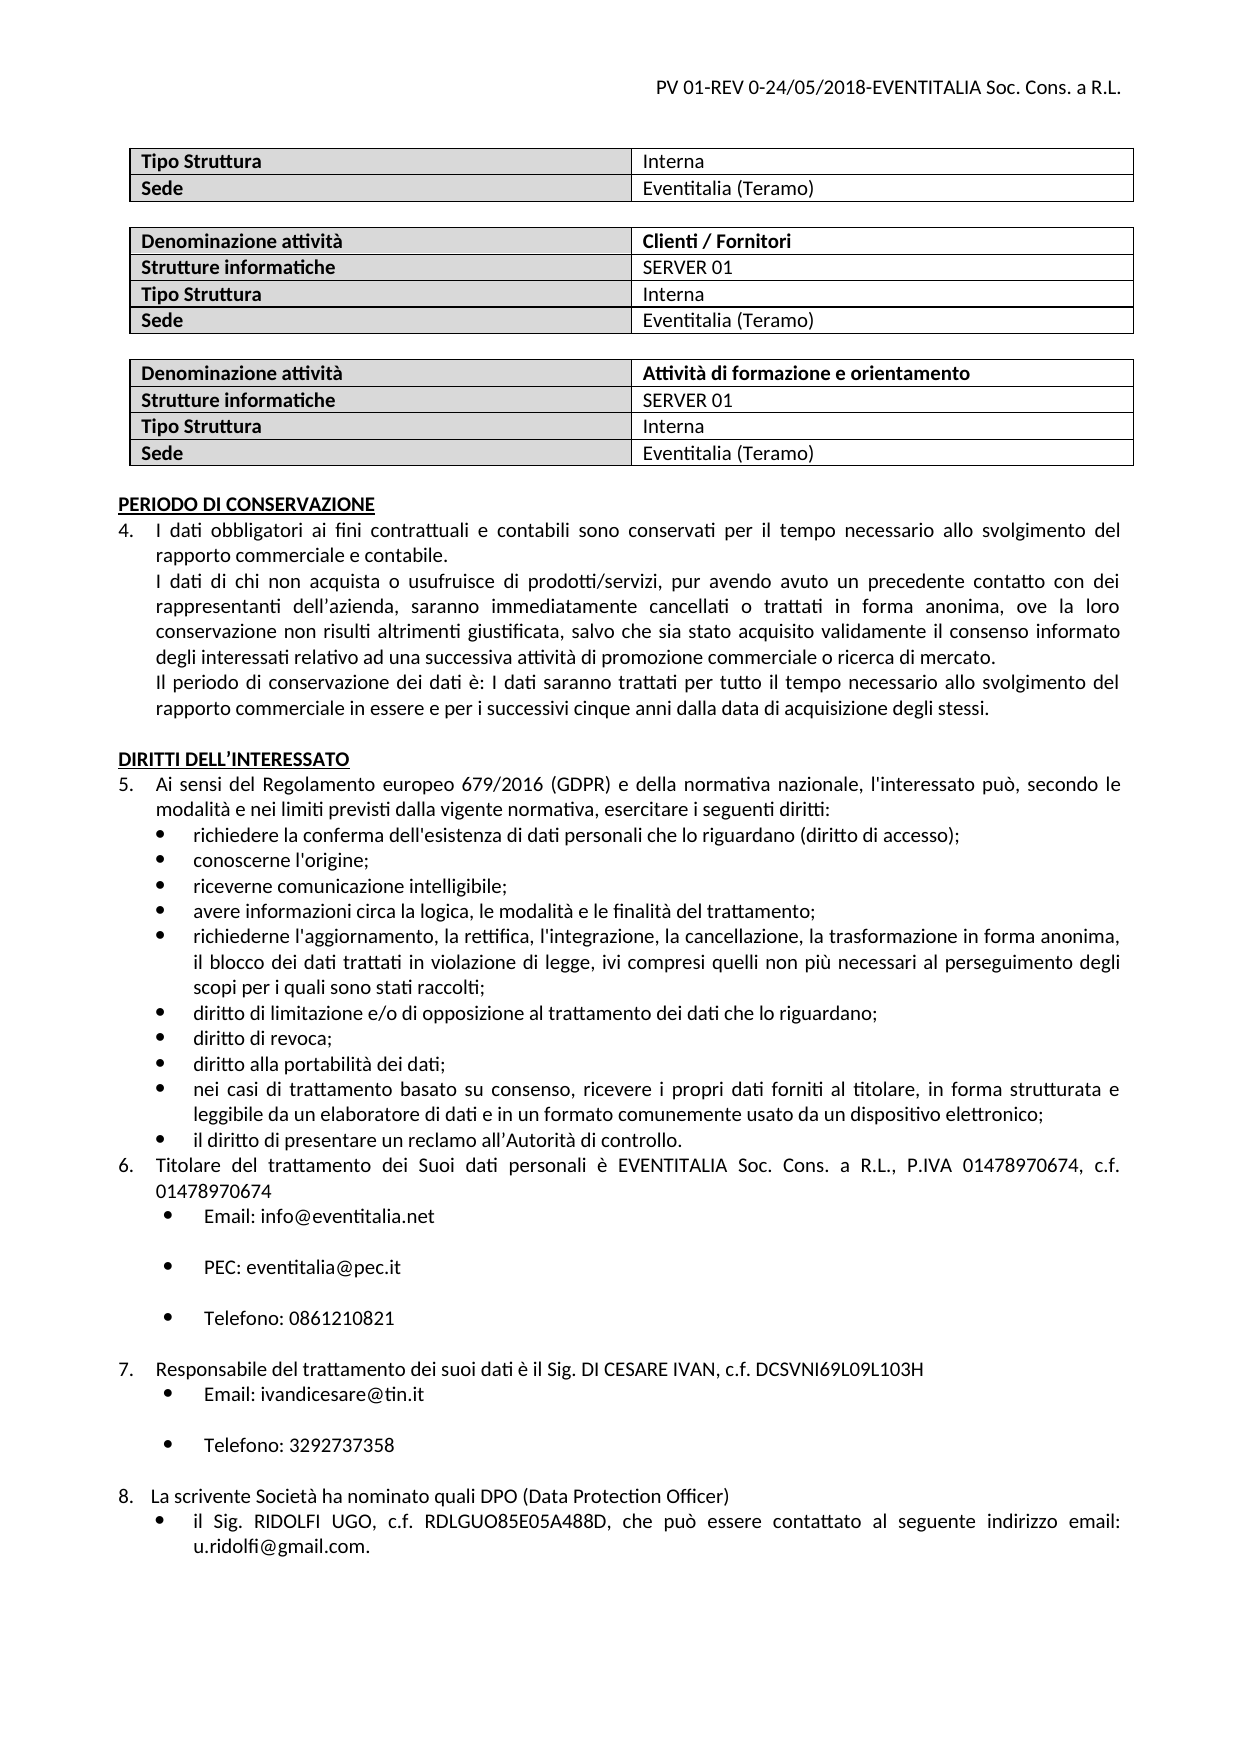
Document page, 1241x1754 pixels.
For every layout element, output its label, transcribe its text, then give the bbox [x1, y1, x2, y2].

table_cell Sede [131, 308, 631, 333]
table_cell [160, 1432, 200, 1483]
list richiedere la conferma dell'esistenza di dati personali che lo riguardano (diritto di accesso); [156, 822, 1122, 847]
list diritto di limitazione e/o di opposizione al trattamento dei dati che lo riguardano; [156, 1000, 1122, 1025]
list il Sig. RIDOLFI UGO, c.f. RDLGUO85E05A488D, che può essere contattato al seguente indirizzo email: u.ridolfi@gmail.com. [156, 1508, 1122, 1559]
table_header Denominazione attività [131, 228, 631, 253]
list Ai sensi del Regolamento europeo 679/2016 (GDPR) e della normativa nazionale, l'interessato può, secondo le modalità e nei limiti previsti dalla vigente normativa, esercitare i seguenti diritti: [118, 771, 1122, 822]
list riceverne comunicazione intelligibile; [156, 873, 1122, 898]
list I dati obbligatori ai fini contrattuali e contabili sono conservati per il tempo necessario allo svolgimento del rapporto commerciale e contabile. [118, 517, 1122, 568]
table_header Attività di formazione e orientamento [632, 360, 1133, 386]
list diritto di revoca; [156, 1025, 1122, 1051]
list Responsabile del trattamento dei suoi dati è il Sig. DI CESARE IVAN, c.f. DCSVNI69L09L103H [118, 1356, 1122, 1381]
list il diritto di presentare un reclamo all’Autorità di controllo. [156, 1127, 1122, 1152]
list avere informazioni circa la logica, le modalità e le finalità del trattamento; [156, 898, 1122, 924]
table_cell [160, 1254, 200, 1305]
text PERIODO DI CONSERVAZIONE [118, 492, 1122, 517]
table_cell Telefono: 0861210821 [200, 1305, 1126, 1356]
list La scrivente Società ha nominato quali DPO (Data Protection Officer) [118, 1483, 1122, 1508]
table_cell Eventitalia (Teramo) [632, 175, 1133, 201]
table_header [160, 1381, 200, 1432]
table_header Email: info@eventitalia.net [200, 1203, 1126, 1254]
table_cell Interna [632, 149, 1133, 174]
table_cell PEC: eventitalia@pec.it [200, 1254, 1126, 1305]
table_cell Interna [632, 281, 1133, 306]
table_cell [160, 1305, 200, 1356]
table_cell Telefono: 3292737358 [200, 1432, 1126, 1483]
text I dati di chi non acquista o usufruisce di prodotti/servizi, pur avendo avuto un precedente contatto con dei rappresentanti dell’azienda, saranno immediatamente cancellati o trattati in forma anonima, ove la loro conservazione non risulti altrimenti giustificata, salvo che sia stato acquisito validamente il consenso informato degli interessati relativo ad una successiva attività di promozione commerciale o ricerca di mercato. [156, 568, 1122, 669]
table_cell Eventitalia (Teramo) [632, 308, 1133, 333]
table_cell SERVER 01 [632, 255, 1133, 280]
table_cell Sede [131, 440, 631, 465]
table_cell Strutture informatiche [131, 255, 631, 280]
table_cell Tipo Struttura [131, 149, 631, 174]
list diritto alla portabilità dei dati; [156, 1051, 1122, 1076]
table_cell Strutture informatiche [131, 387, 631, 412]
list richiederne l'aggiornamento, la rettifica, l'integrazione, la cancellazione, la trasformazione in forma anonima, il blocco dei dati trattati in violazione di legge, ivi compresi quelli non più necessari al perseguimento degli scopi per i quali sono stati raccolti; [156, 924, 1122, 1000]
table_header Clienti / Fornitori [632, 228, 1133, 253]
text Il periodo di conservazione dei dati è: I dati saranno trattati per tutto il tempo necessario allo svolgimento del rapporto commerciale in essere e per i successivi cinque anni dalla data di acquisizione degli stessi. [156, 669, 1122, 720]
table_cell SERVER 01 [632, 387, 1133, 412]
table_header Email: ivandicesare@tin.it [200, 1381, 1126, 1432]
list Titolare del trattamento dei Suoi dati personali è EVENTITALIA Soc. Cons. a R.L., P.IVA 01478970674, c.f. 01478970674 [118, 1152, 1122, 1203]
table_header [160, 1203, 200, 1254]
table_header Denominazione attività [131, 360, 631, 386]
table_cell Tipo Struttura [131, 413, 631, 439]
list nei casi di trattamento basato su consenso, ricevere i propri dati forniti al titolare, in forma strutturata e leggibile da un elaboratore di dati e in un formato comunemente usato da un dispositivo elettronico; [156, 1076, 1122, 1127]
table_cell Eventitalia (Teramo) [632, 440, 1133, 465]
table_cell Sede [131, 175, 631, 201]
table_cell Tipo Struttura [131, 281, 631, 306]
text DIRITTI DELL’INTERESSATO [118, 746, 1122, 771]
table_cell Interna [632, 413, 1133, 439]
list conoscerne l'origine; [156, 847, 1122, 873]
